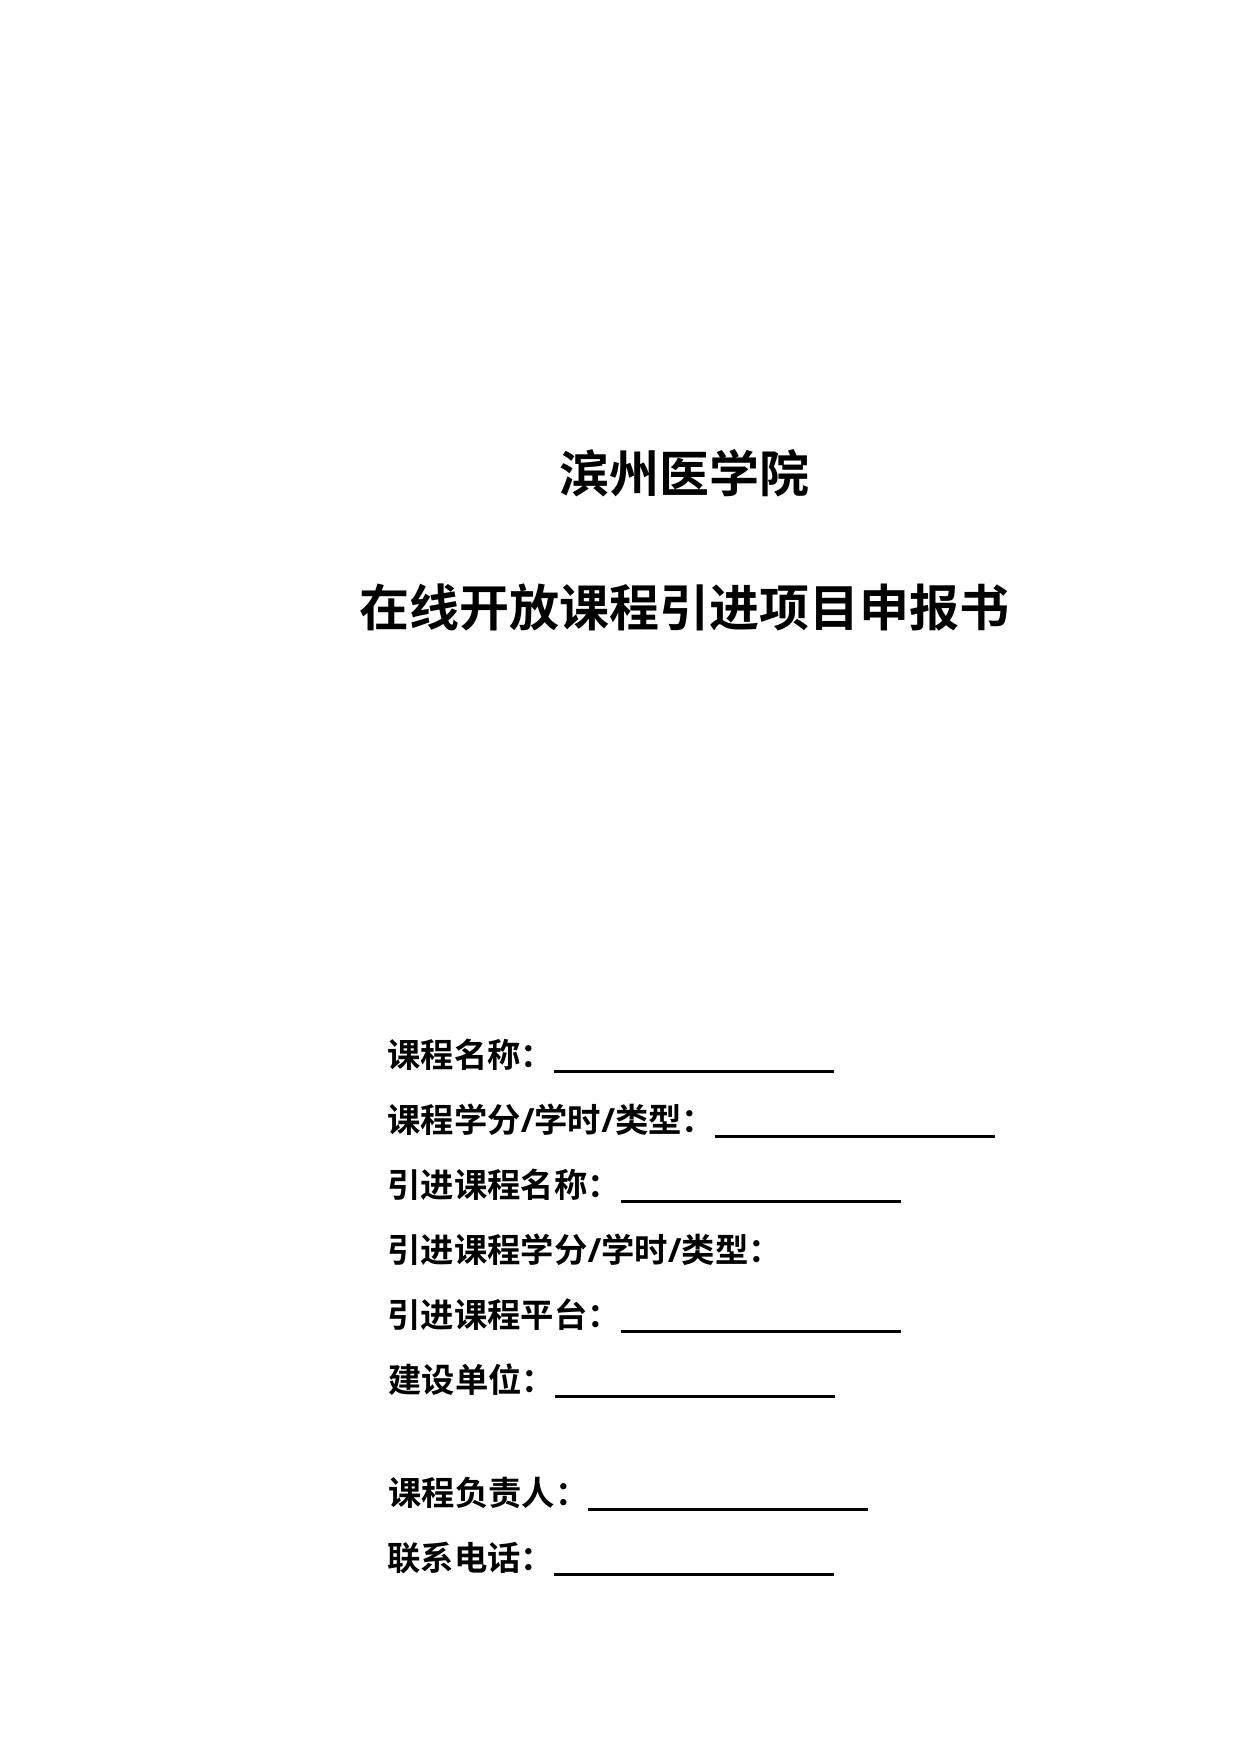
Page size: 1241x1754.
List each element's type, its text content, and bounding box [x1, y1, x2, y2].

text 滨州医学院 [187, 422, 1181, 519]
text 课程学分/学时/类型： [187, 1086, 1053, 1151]
text 课程名称： [187, 1021, 1053, 1086]
text 引进课程学分/学时/类型： [187, 1216, 1053, 1281]
text 课程负责人： [187, 1459, 1053, 1524]
text 联系电话： [187, 1524, 1053, 1589]
text 在线开放课程引进项目申报书 [187, 556, 1181, 653]
text 建设单位： [187, 1346, 1053, 1411]
text 引进课程平台： [187, 1281, 1053, 1346]
text 引进课程名称： [187, 1151, 1053, 1216]
